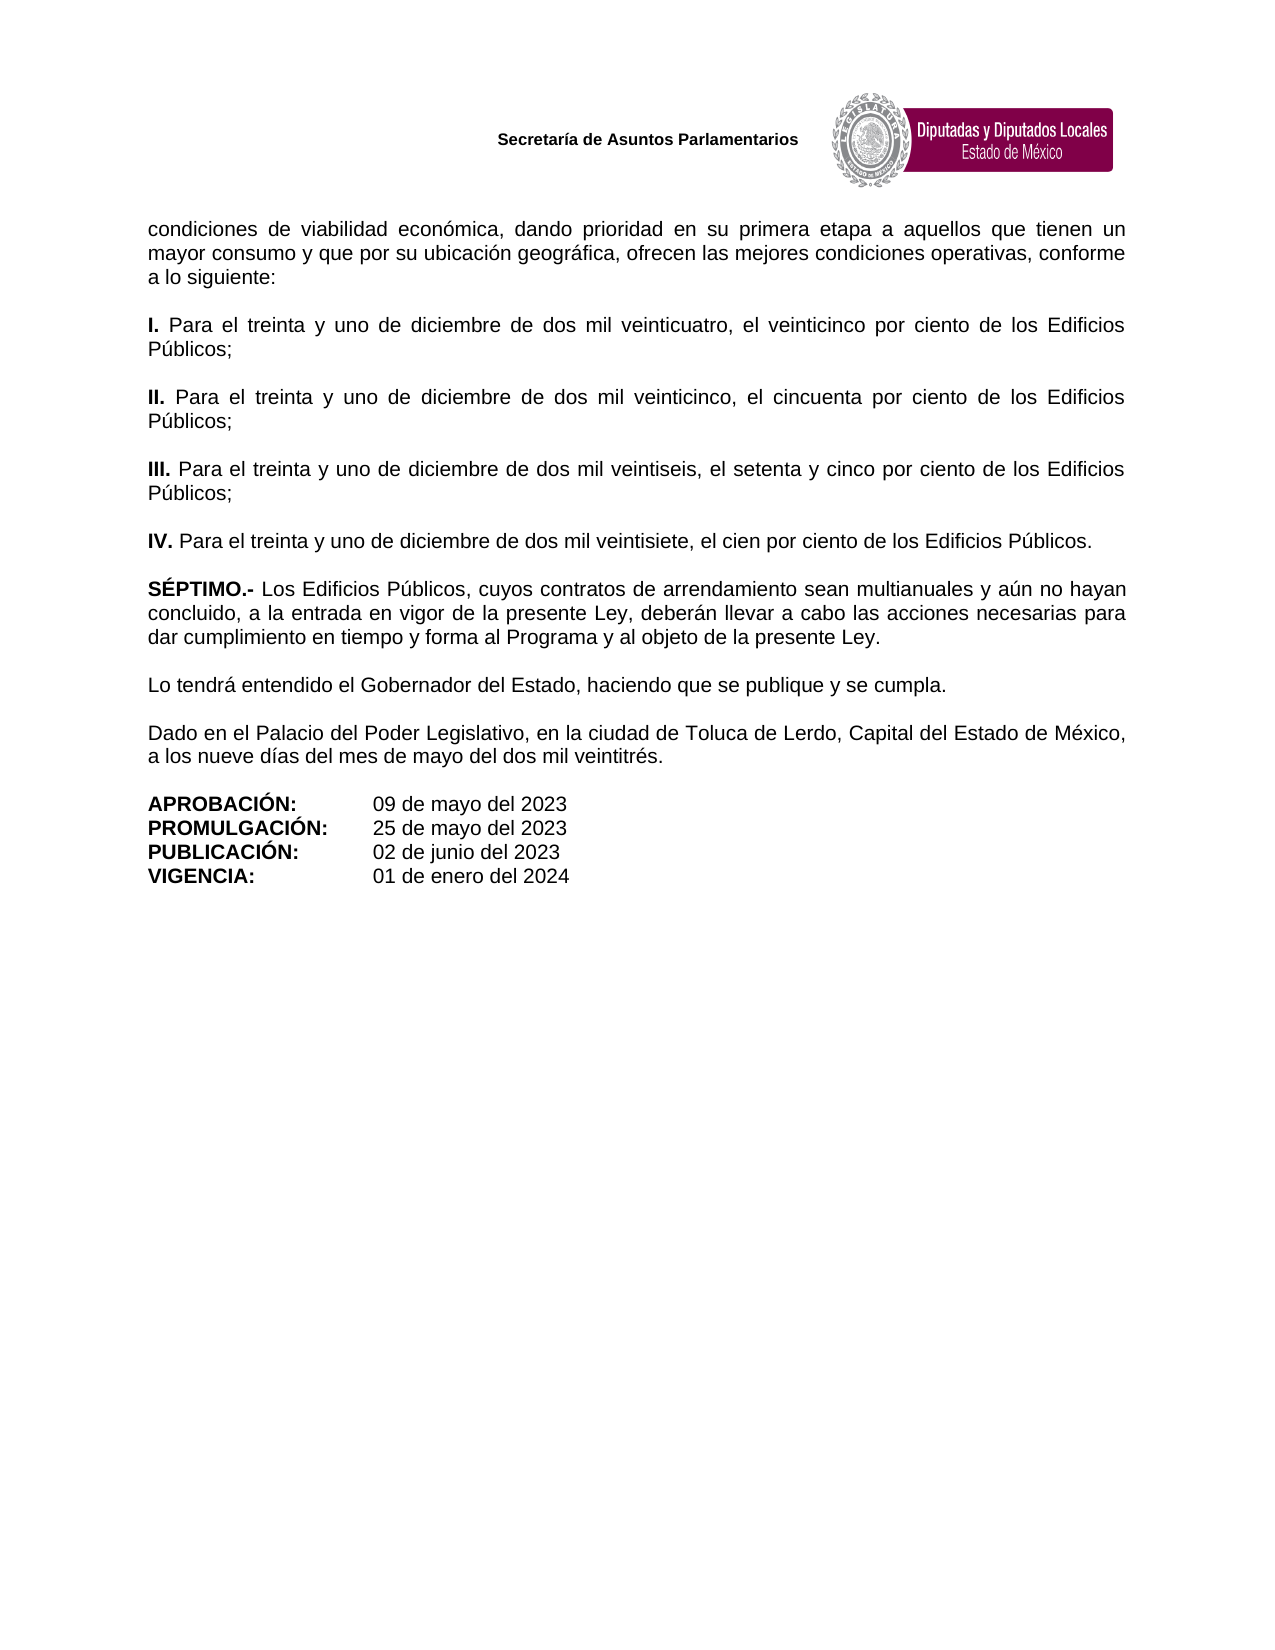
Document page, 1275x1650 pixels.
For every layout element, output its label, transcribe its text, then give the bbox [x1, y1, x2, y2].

text SÉPTIMO.- Los Edificios Públicos, cuyos contratos de arrendamiento sean multianuales y aún no hayan concluido, a la entrada en vigor de la presente Ley, deberán llevar a cabo las acciones necesarias para dar cumplimiento en tiempo y forma al Programa y al objeto de la presente Ley. [148, 577, 1127, 648]
text Lo tendrá entendido el Gobernador del Estado, haciendo que se publique y se cumpla. [148, 672, 1127, 696]
text IV. Para el treinta y uno de diciembre de dos mil veintisiete, el cien por ciento de los Edificios Públicos. [148, 529, 1127, 553]
text Dado en el Palacio del Poder Legislativo, en la ciudad de Toluca de Lerdo, Capital del Estado de México, a los nueve días del mes de mayo del dos mil veintitrés. [148, 720, 1127, 768]
picture [829, 88, 1117, 191]
text II. Para el treinta y uno de diciembre de dos mil veinticinco, el cincuenta por ciento de los Edificios Públicos; [148, 385, 1127, 433]
text PUBLICACIÓN: 02 de junio del 2023 [148, 840, 1127, 864]
text APROBACIÓN: 09 de mayo del 2023 [148, 792, 1127, 816]
text VIGENCIA: 01 de enero del 2024 [148, 864, 1127, 888]
text PROMULGACIÓN: 25 de mayo del 2023 [148, 816, 1127, 840]
text III. Para el treinta y uno de diciembre de dos mil veintiseis, el setenta y cinco por ciento de los Edificios Públicos; [148, 457, 1127, 505]
text I. Para el treinta y uno de diciembre de dos mil veinticuatro, el veinticinco por ciento de los Edificios Públicos; [148, 313, 1127, 361]
